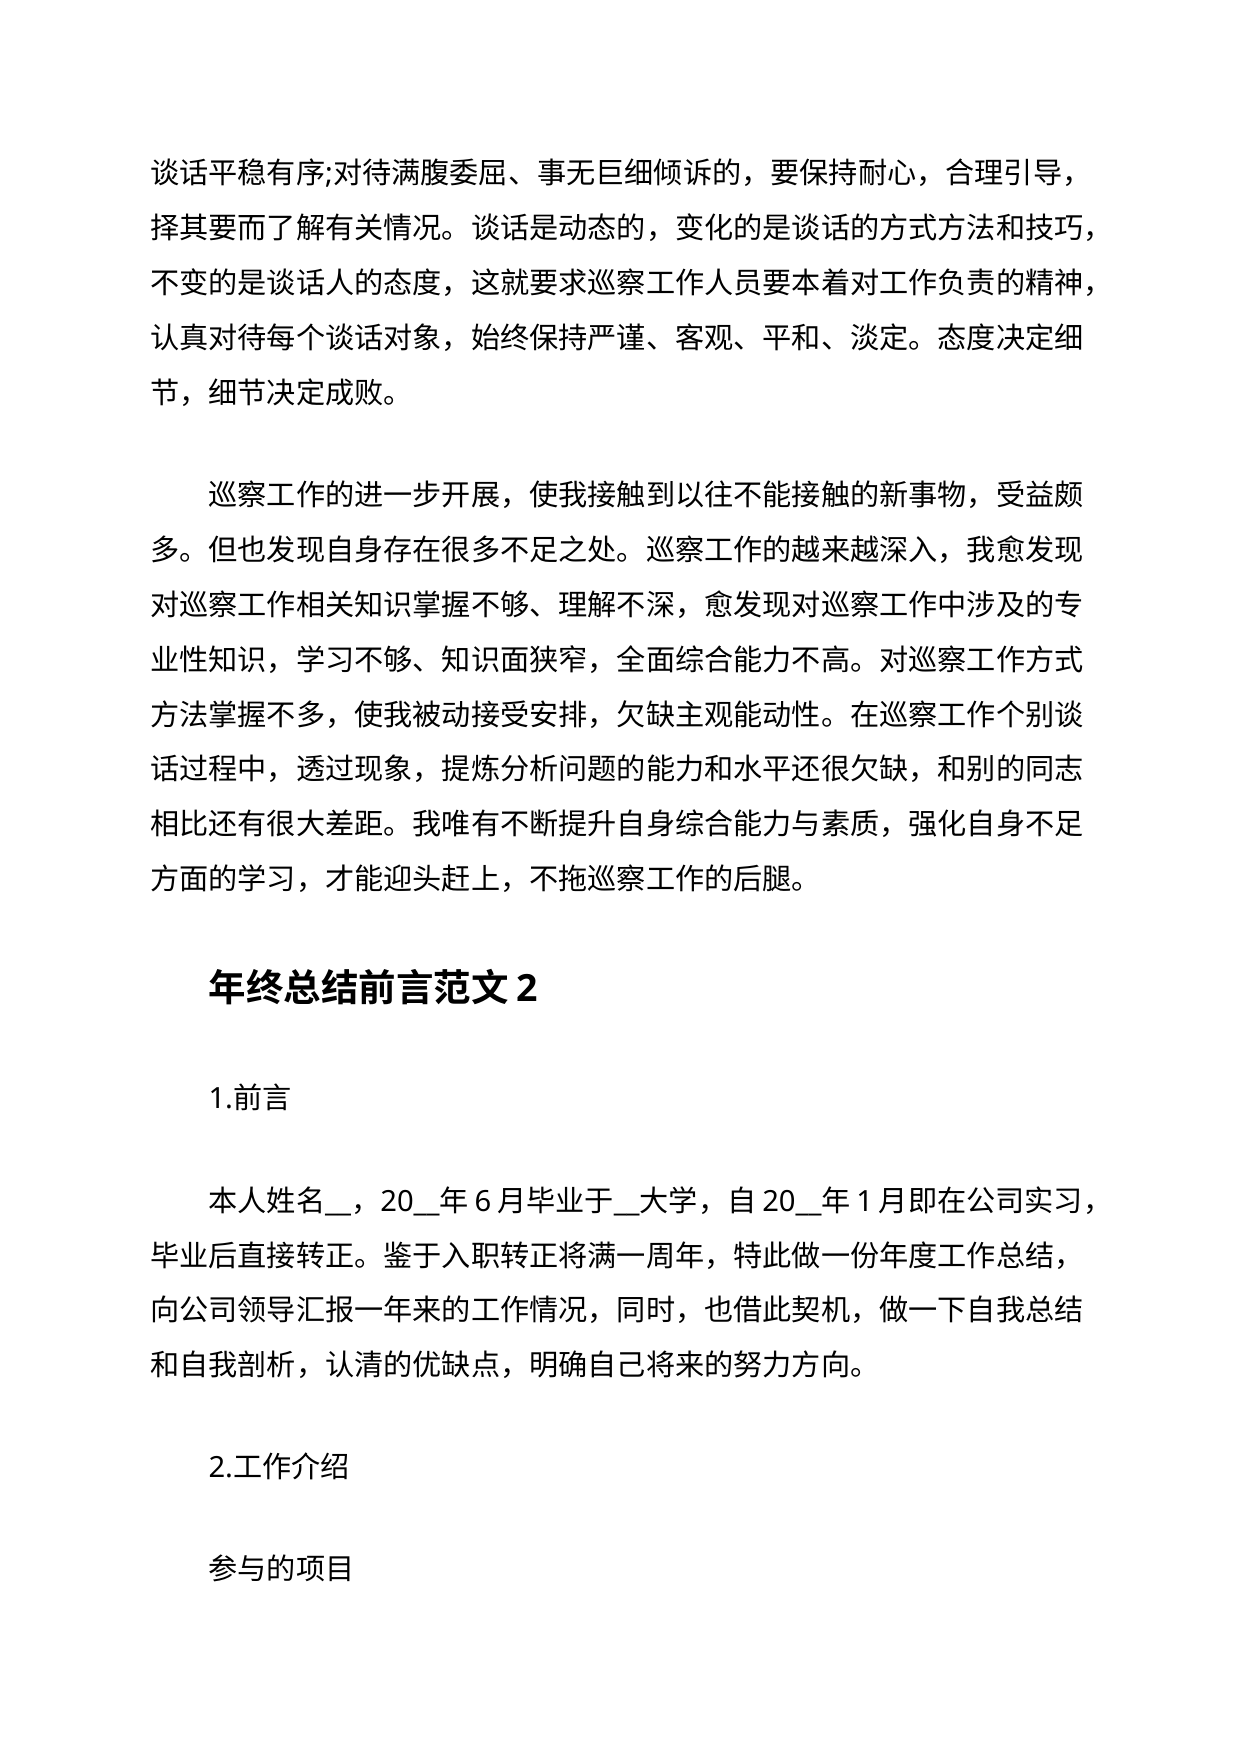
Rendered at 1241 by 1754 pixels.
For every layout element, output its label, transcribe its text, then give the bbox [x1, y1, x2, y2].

text 1.前言 [150, 1075, 1090, 1117]
text 本人姓名__，20__年6月毕业于__大学，自20__年1月即在公司实习，毕业后直接转正。鉴于入职转正将满一周年，特此做一份年度工作总结，向公司领导汇报一年来的工作情况，同时，也借此契机，做一下自我总结和自我剖析，认清的优缺点，明确自己将来的努力方向。 [150, 1177, 1090, 1384]
text 2.工作介绍 [150, 1444, 1090, 1486]
text 巡察工作的进一步开展，使我接触到以往不能接触的新事物，受益颇多。但也发现自身存在很多不足之处。巡察工作的越来越深入，我愈发现对巡察工作相关知识掌握不够、理解不深，愈发现对巡察工作中涉及的专业性知识，学习不够、知识面狭窄，全面综合能力不高。对巡察工作方式方法掌握不多，使我被动接受安排，欠缺主观能动性。在巡察工作个别谈话过程中，透过现象，提炼分析问题的能力和水平还很欠缺，和别的同志相比还有很大差距。我唯有不断提升自身综合能力与素质，强化自身不足方面的学习，才能迎头赶上，不拖巡察工作的后腿。 [150, 471, 1090, 898]
text 年终总结前言范文2 [150, 957, 1090, 1012]
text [150, 150, 1090, 412]
text 参与的项目 [150, 1546, 1090, 1588]
